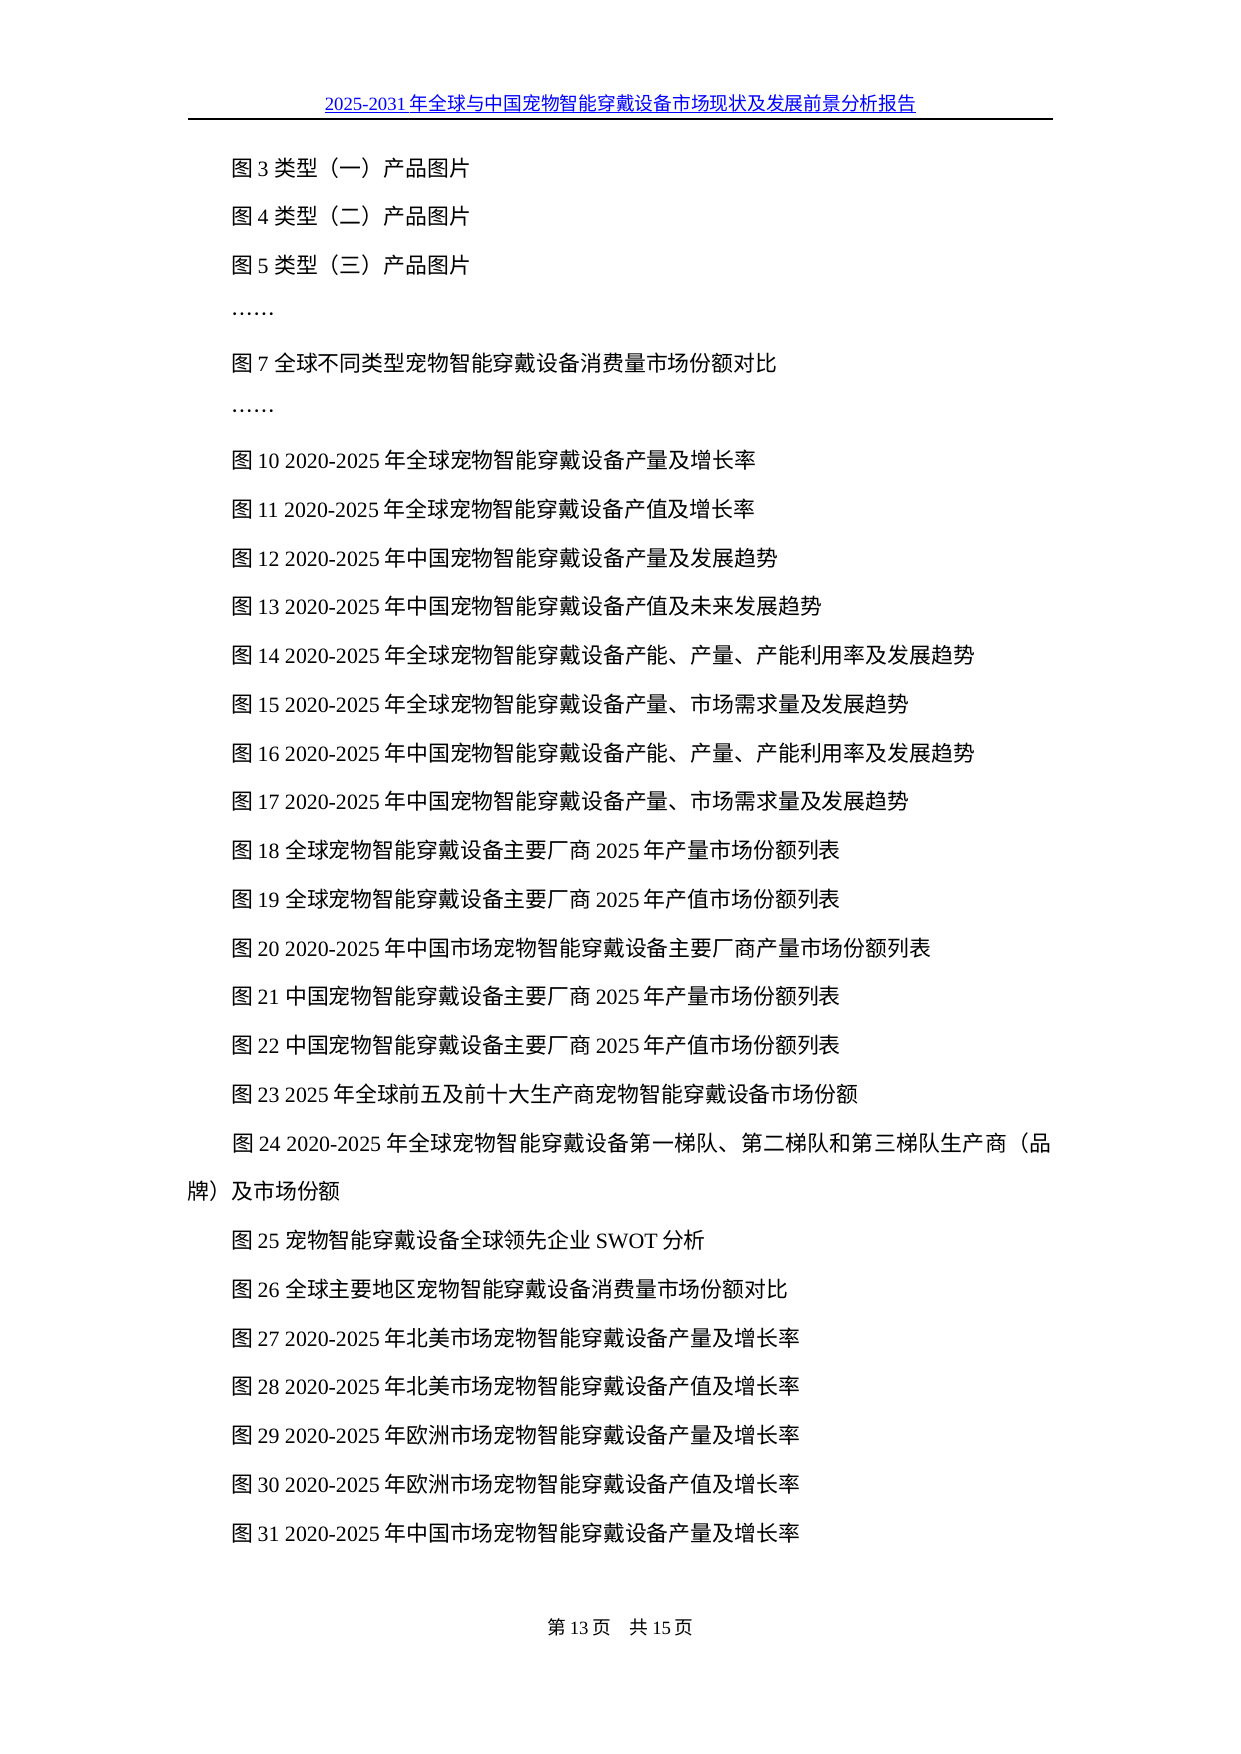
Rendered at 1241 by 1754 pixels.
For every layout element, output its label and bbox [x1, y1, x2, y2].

text [187, 150, 1053, 1548]
